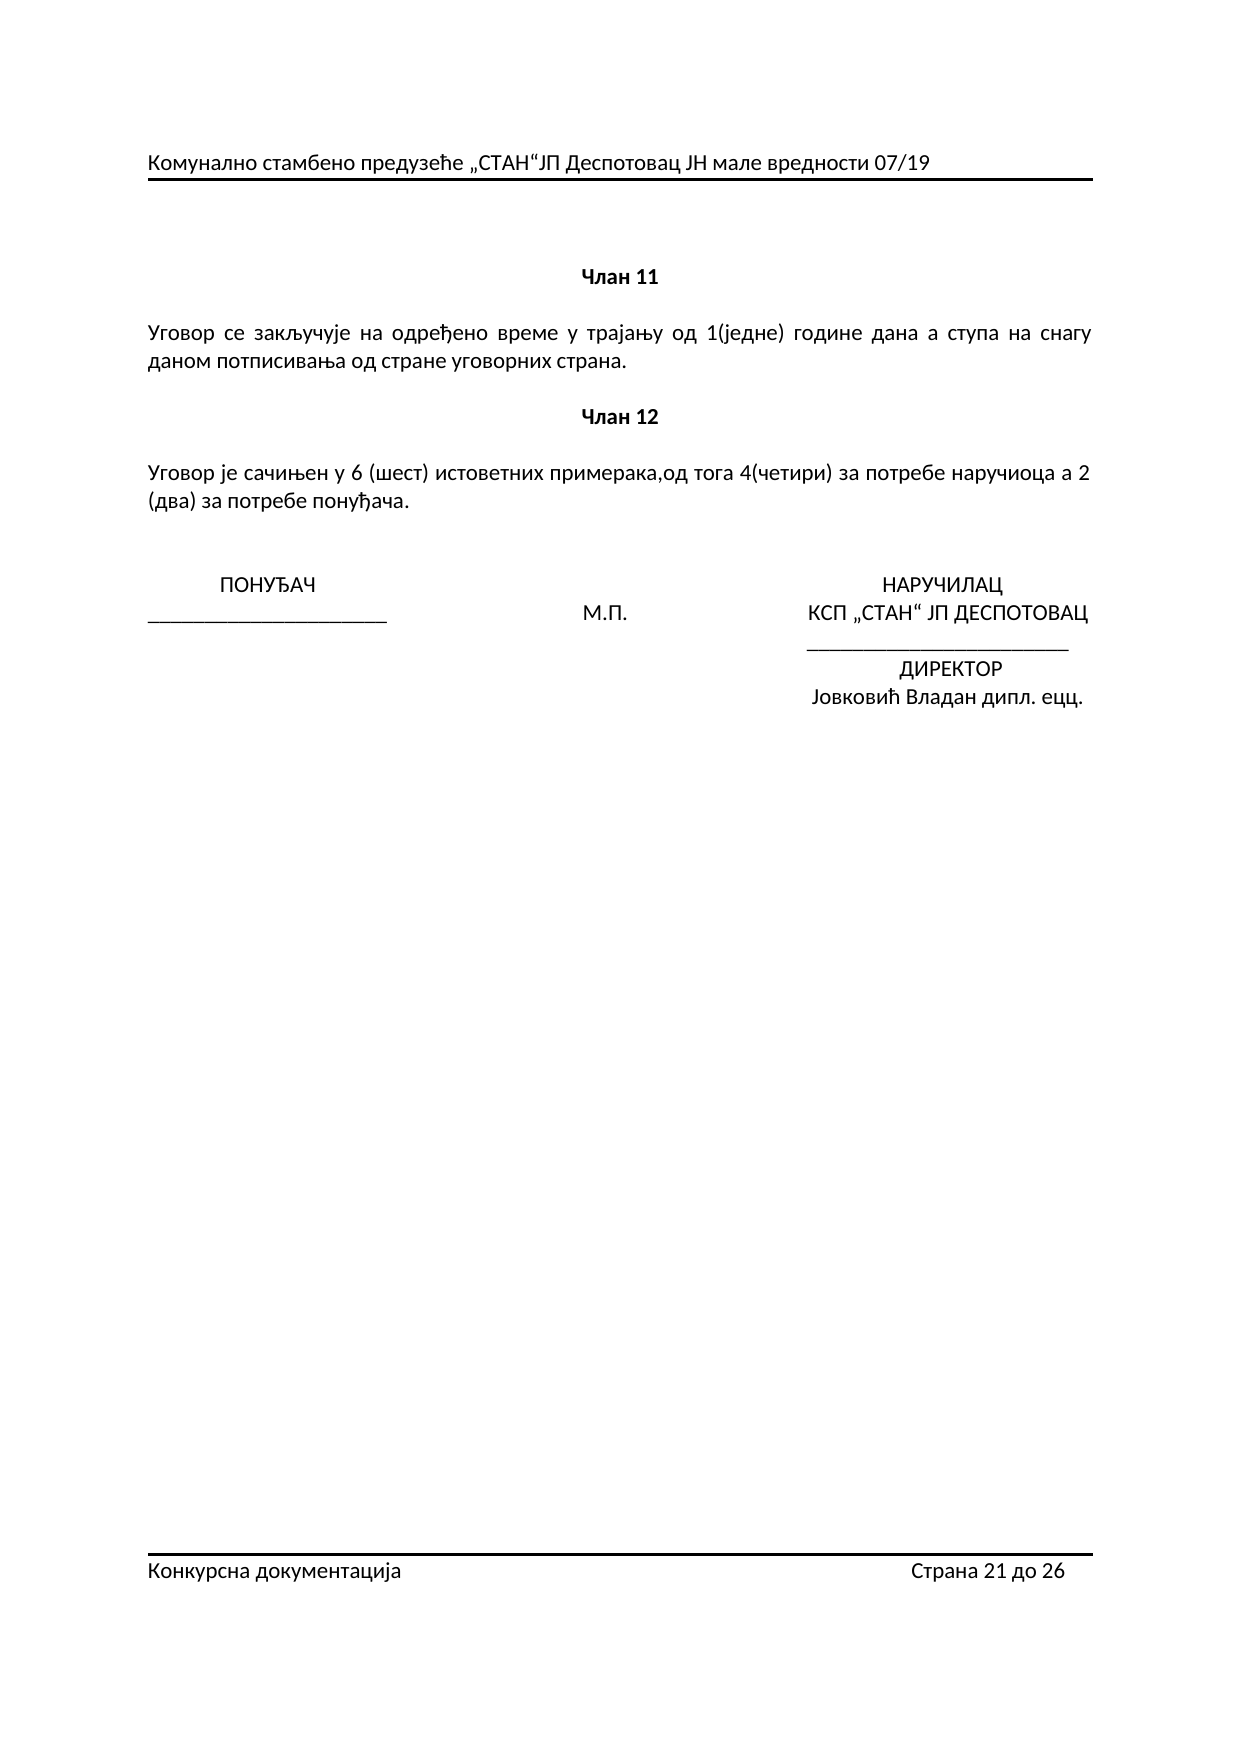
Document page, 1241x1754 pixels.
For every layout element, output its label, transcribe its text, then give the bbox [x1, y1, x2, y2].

text ПОНУЂАЧ НАРУЧИЛАЦ [148, 570, 1093, 598]
text ДИРЕКТОР [148, 654, 1093, 682]
text Конкурсна документација Страна 21 до 26 [148, 1556, 1093, 1584]
text _____________________ М.П. КСП „СТАН“ ЈП ДЕСПОТОВАЦ [148, 598, 1093, 626]
text Јовковић Владан дипл. ецц. [148, 682, 1093, 710]
text Уговор је сачињен у 6 (шест) истоветних примерака,од тога 4(четири) за потребе наручиоца а 2 (два) за потребе понуђача. [148, 458, 1093, 514]
text Уговор се закључује на одређено време у трајању од 1(једне) године дана а ступа на снагу даном потписивања од стране уговорних страна. [148, 318, 1093, 374]
text Члан 12 [148, 402, 1093, 430]
text Комунално стамбено предузеће „СТАН“ЈП Деспотовац ЈН мале вредности 07/19 [148, 148, 1093, 178]
text _______________________ [148, 626, 1093, 654]
text Члан 11 [148, 262, 1093, 290]
